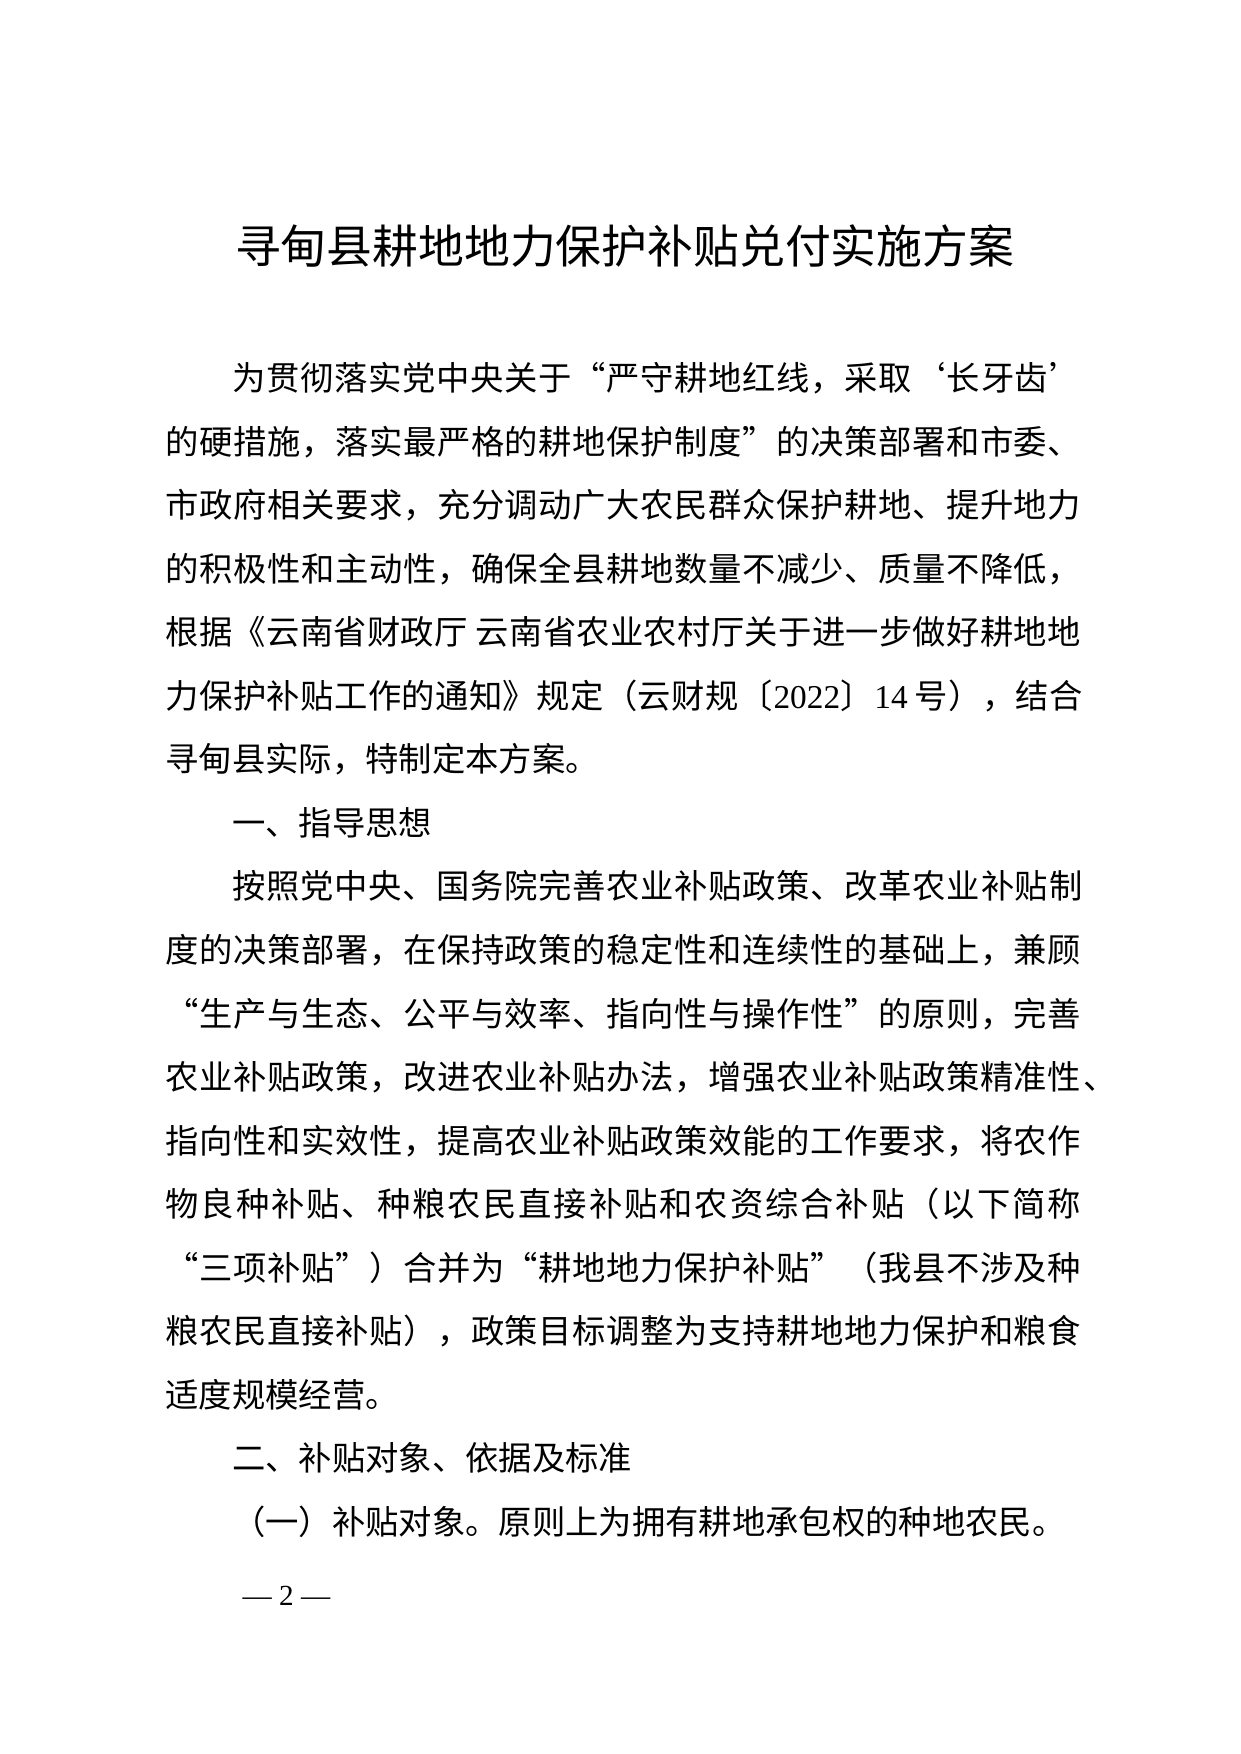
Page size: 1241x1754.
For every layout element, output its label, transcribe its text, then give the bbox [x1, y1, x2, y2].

text 一、指导思想 [165, 784, 1083, 848]
text 按照党中央、国务院完善农业补贴政策、改革农业补贴制度的决策部署，在保持政策的稳定性和连续性的基础上，兼顾“生产与生态、公平与效率、指向性与操作性”的原则，完善农业补贴政策，改进农业补贴办法，增强农业补贴政策精准性、指向性和实效性，提高农业补贴政策效能的工作要求，将农作物良种补贴、种粮农民直接补贴和农资综合补贴（以下简称“三项补贴”）合并为“耕地地力保护补贴”（我县不涉及种粮农民直接补贴），政策目标调整为支持耕地地力保护和粮食适度规模经营。 [165, 848, 1083, 1420]
text 为贯彻落实党中央关于“严守耕地红线，采取‘长牙齿’的硬措施，落实最严格的耕地保护制度”的决策部署和市委、市政府相关要求，充分调动广大农民群众保护耕地、提升地力的积极性和主动性，确保全县耕地数量不减少、质量不降低，根据《云南省财政厅 云南省农业农村厅关于进一步做好耕地地力保护补贴工作的通知》规定（云财规〔2022〕14号），结合寻甸县实际，特制定本方案。 [165, 340, 1083, 784]
text 二、补贴对象、依据及标准 [165, 1420, 1083, 1483]
text （一）补贴对象。原则上为拥有耕地承包权的种地农民。 [165, 1483, 1083, 1547]
text 寻甸县耕地地力保护补贴兑付实施方案 [165, 213, 1083, 276]
